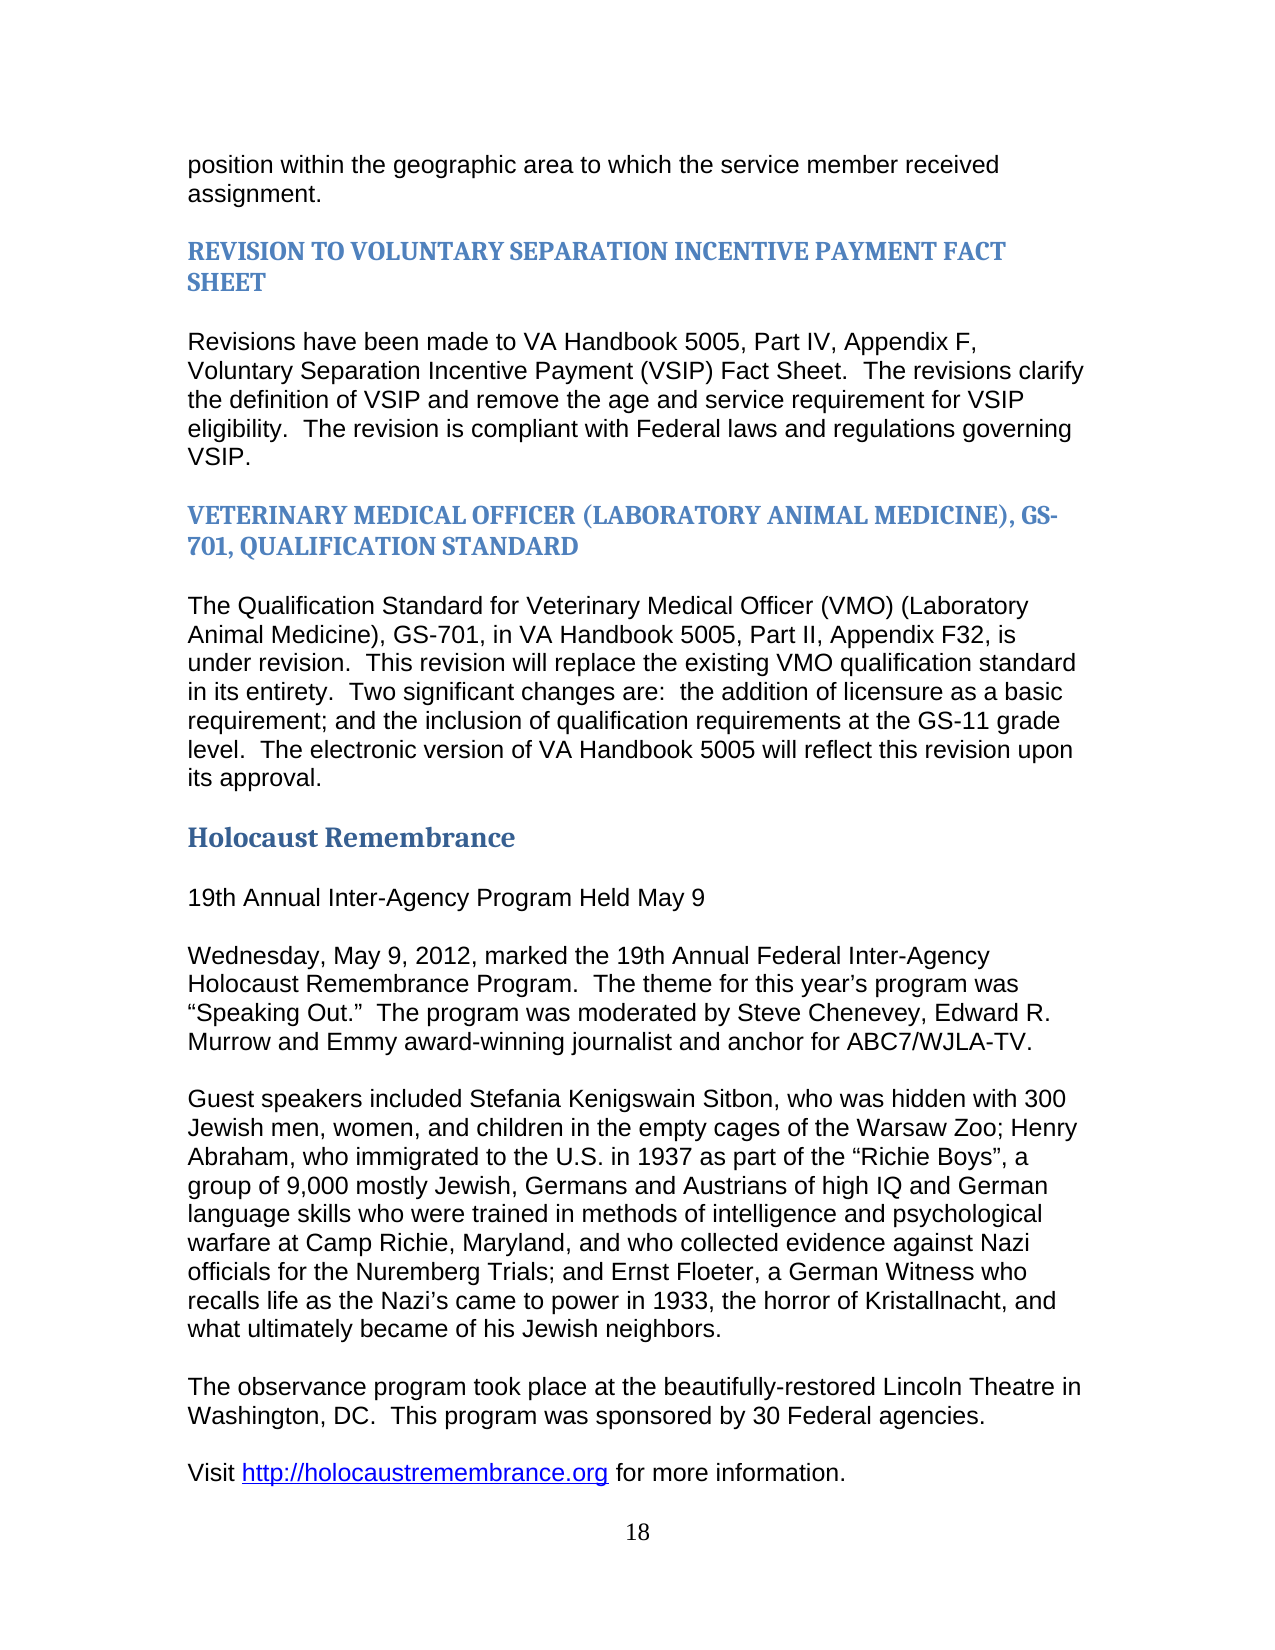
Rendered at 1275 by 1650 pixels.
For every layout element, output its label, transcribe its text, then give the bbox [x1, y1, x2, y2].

text Visit http://holocaustremembrance.org for more information. [187, 1458, 1087, 1487]
text Revisions have been made to VA Handbook 5005, Part IV, Appendix F, Voluntary Separation Incentive Payment (VSIP) Fact Sheet. The revisions clarify the definition of VSIP and remove the age and service requirement for VSIP eligibility. The revision is compliant with Federal laws and regulations governing VSIP. [187, 327, 1087, 471]
text Guest speakers included Stefania Kenigswain Sitbon, who was hidden with 300 Jewish men, women, and children in the empty cages of the Warsaw Zoo; Henry Abraham, who immigrated to the U.S. in 1937 as part of the “Richie Boys”, a group of 9,000 mostly Jewish, Germans and Austrians of high IQ and German language skills who were trained in methods of intelligence and psychological warfare at Camp Richie, Maryland, and who collected evidence against Nazi officials for the Nuremberg Trials; and Ernst Floeter, a German Witness who recalls life as the Nazi’s came to power in 1933, the horror of Kristallnacht, and what ultimately became of his Jewish neighbors. [187, 1084, 1087, 1343]
subtitle Veterinary Medical Officer (Laboratory Animal Medicine), GS-701, Qualification Standard [187, 500, 1087, 562]
subtitle Holocaust Remembrance [187, 821, 1087, 854]
text 19th Annual Inter-Agency Program Held May 9 [187, 883, 1087, 912]
text The observance program took place at the beautifully-restored Lincoln Theatre in Washington, DC. This program was sponsored by 30 Federal agencies. [187, 1372, 1087, 1429]
text The Qualification Standard for Veterinary Medical Officer (VMO) (Laboratory Animal Medicine), GS-701, in VA Handbook 5005, Part II, Appendix F32, is under revision. This revision will replace the existing VMO qualification standard in its entirety. Two significant changes are: the addition of licensure as a basic requirement; and the inclusion of qualification requirements at the GS-11 grade level. The electronic version of VA Handbook 5005 will reflect this revision upon its approval. [187, 591, 1087, 792]
subtitle Revision to Voluntary Separation Incentive Payment Fact Sheet [187, 236, 1087, 298]
text Wednesday, May 9, 2012, marked the 19th Annual Federal Inter-Agency Holocaust Remembrance Program. The theme for this year’s program was “Speaking Out.” The program was moderated by Steve Chenevey, Edward R. Murrow and Emmy award-winning journalist and anchor for ABC7/WJLA-TV. [187, 941, 1087, 1056]
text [187, 150, 1087, 207]
